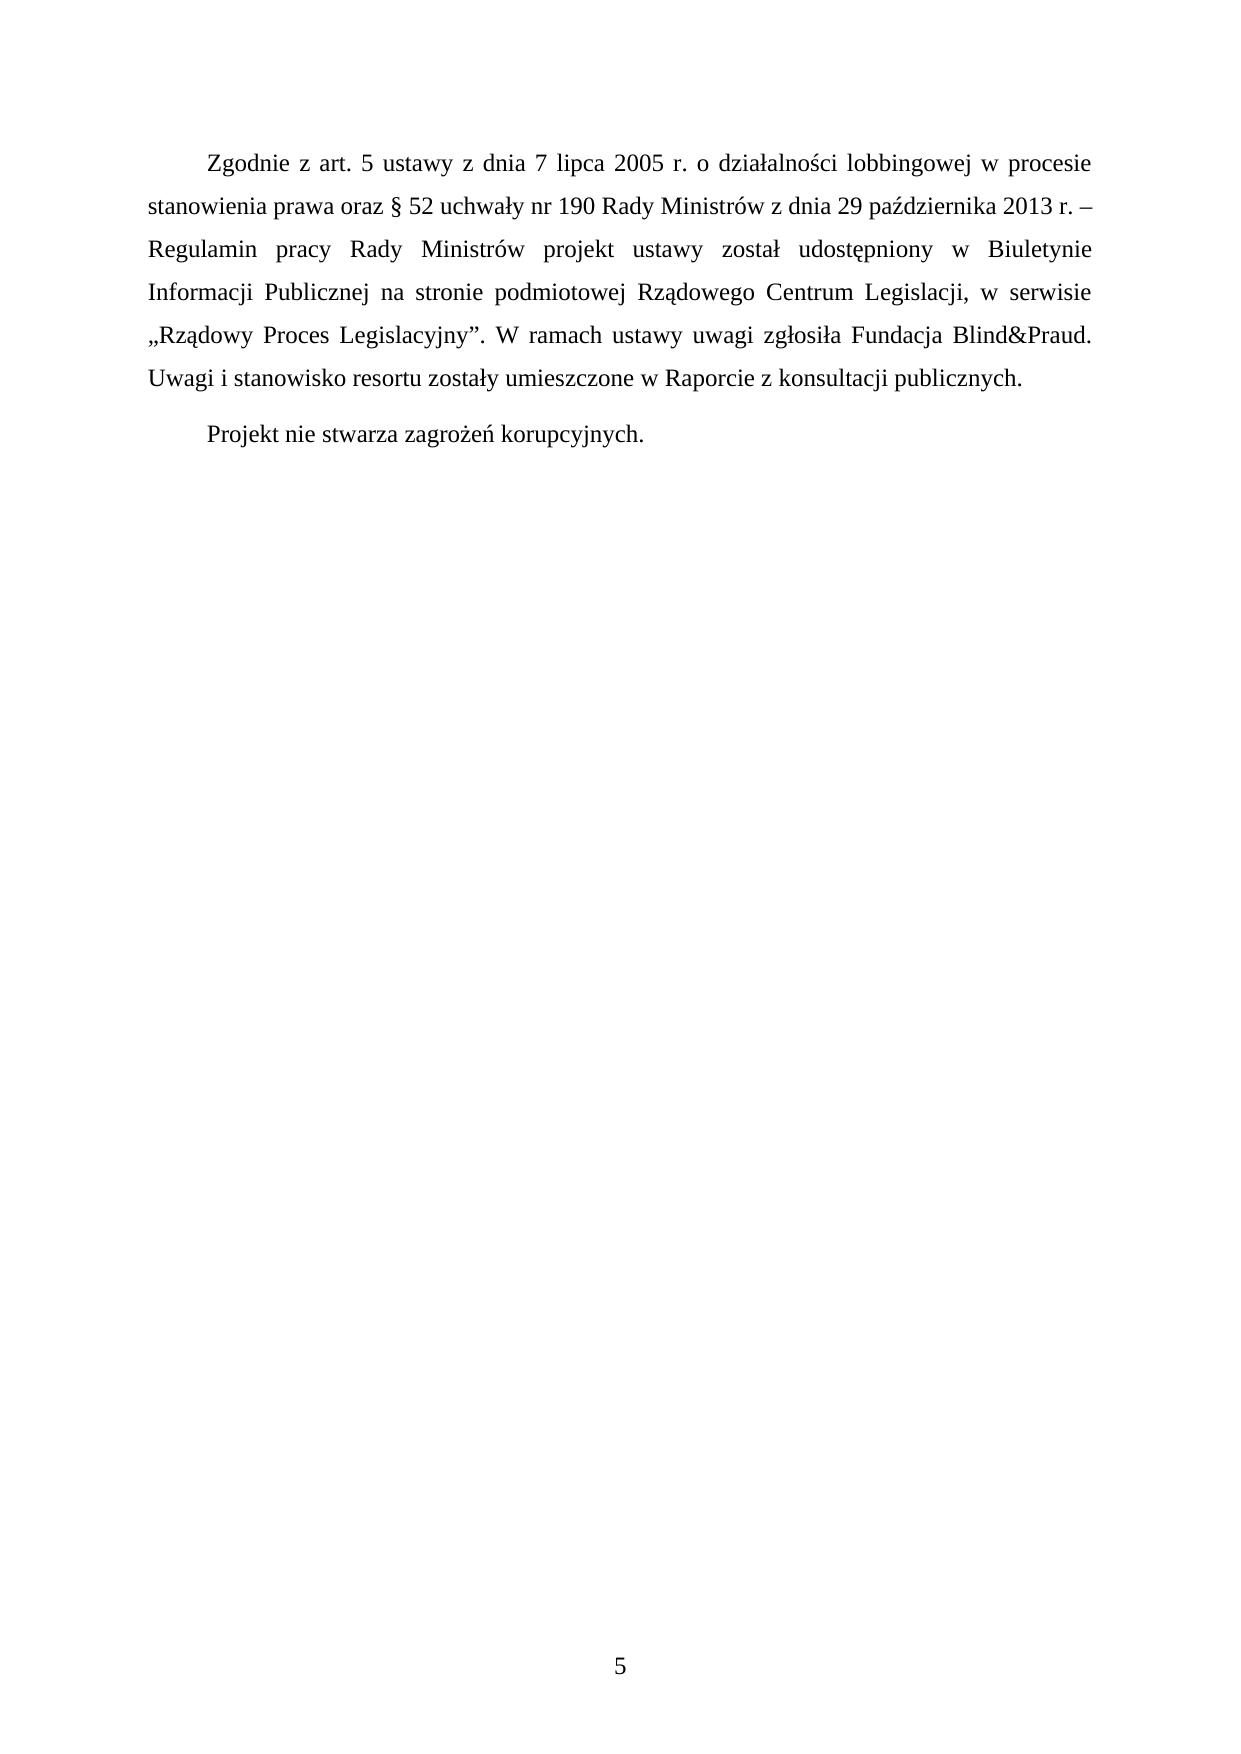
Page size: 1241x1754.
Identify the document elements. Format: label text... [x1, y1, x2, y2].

text Zgodnie z art. 5 ustawy z dnia 7 lipca 2005 r. o działalności lobbingowej w procesie stanowienia prawa oraz § 52 uchwały nr 190 Rady Ministrów z dnia 29 października 2013 r. – Regulamin pracy Rady Ministrów projekt ustawy został udostępniony w Biuletynie Informacji Publicznej na stronie podmiotowej Rządowego Centrum Legislacji, w serwisie „Rządowy Proces Legislacyjny”. W ramach ustawy uwagi zgłosiła Fundacja Blind&Praud. Uwagi i stanowisko resortu zostały umieszczone w Raporcie z konsultacji publicznych. [148, 148, 1093, 392]
text Projekt nie stwarza zagrożeń korupcyjnych. [148, 419, 1093, 448]
